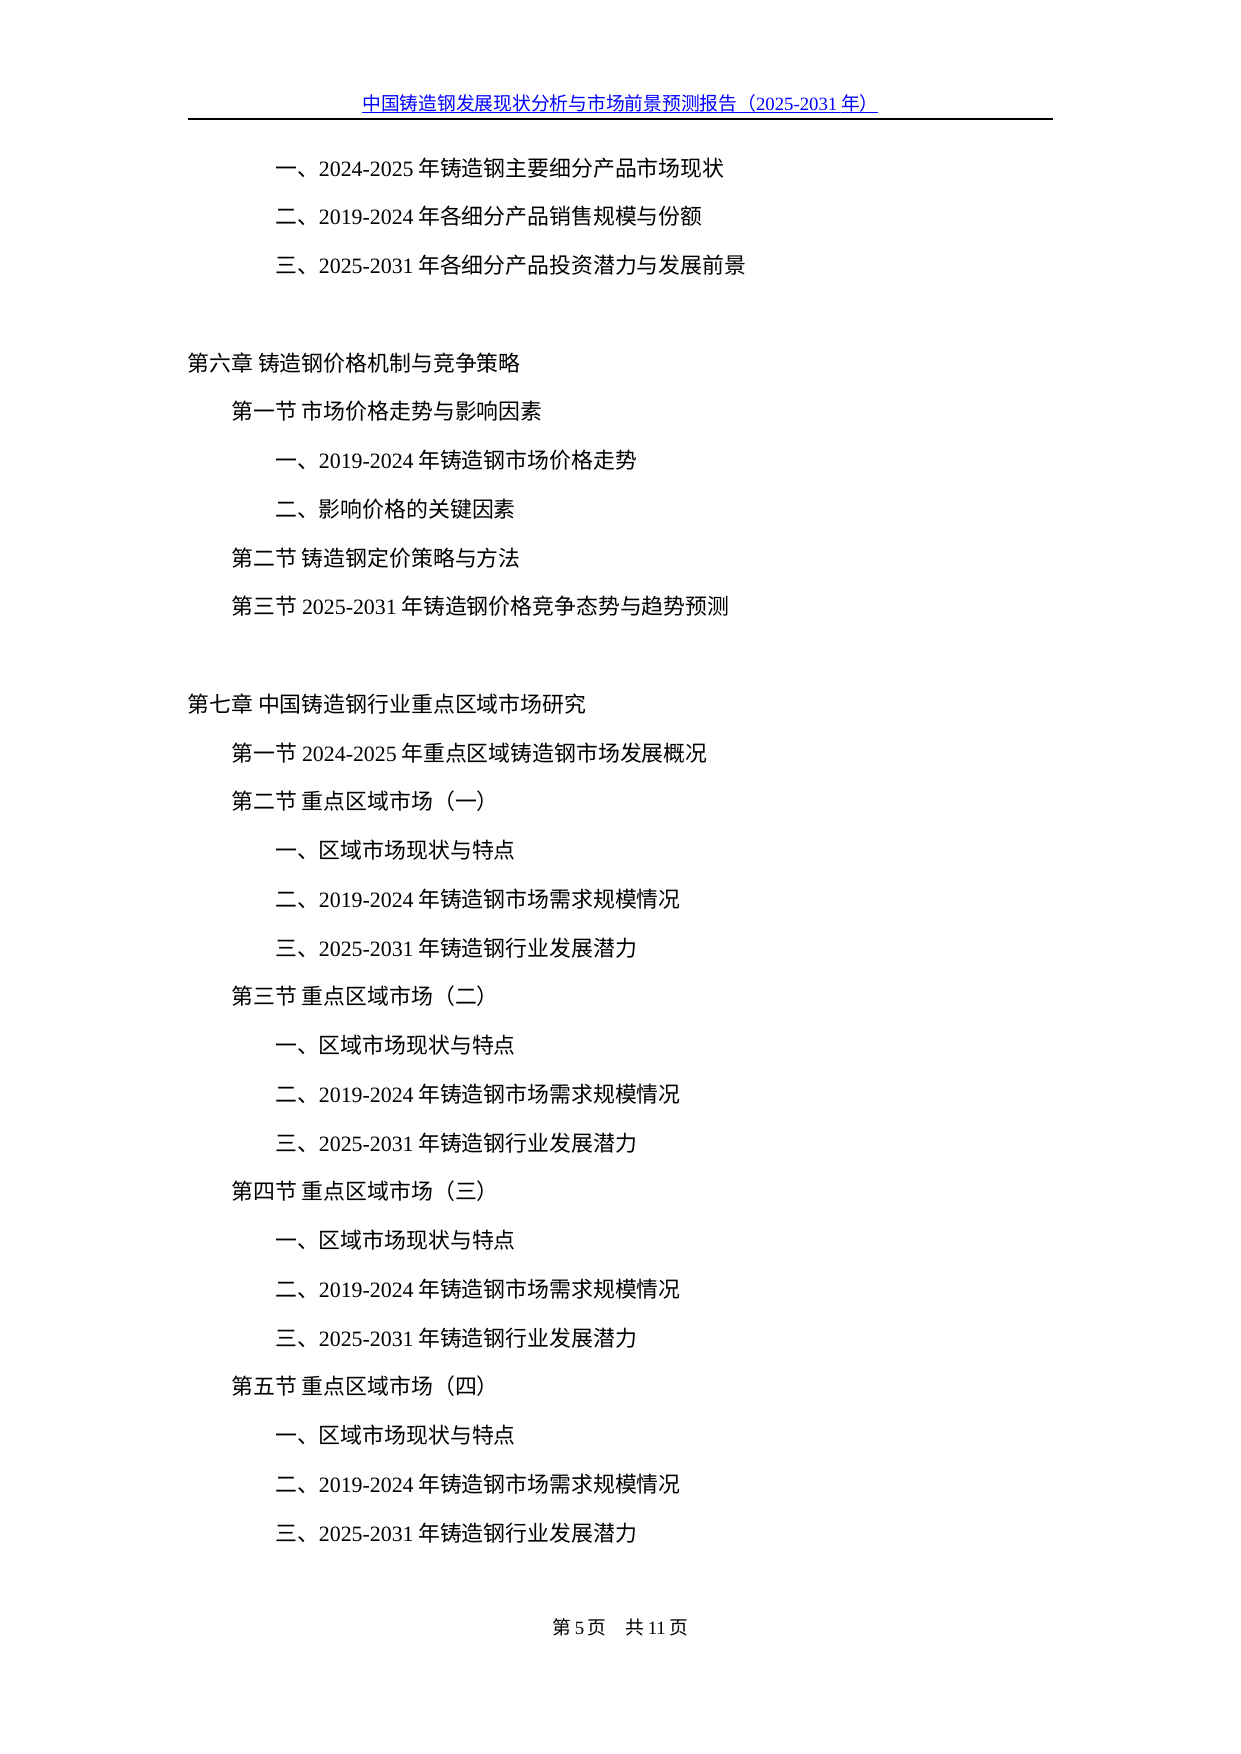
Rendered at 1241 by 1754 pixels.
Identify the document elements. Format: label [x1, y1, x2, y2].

text [187, 150, 1053, 1548]
